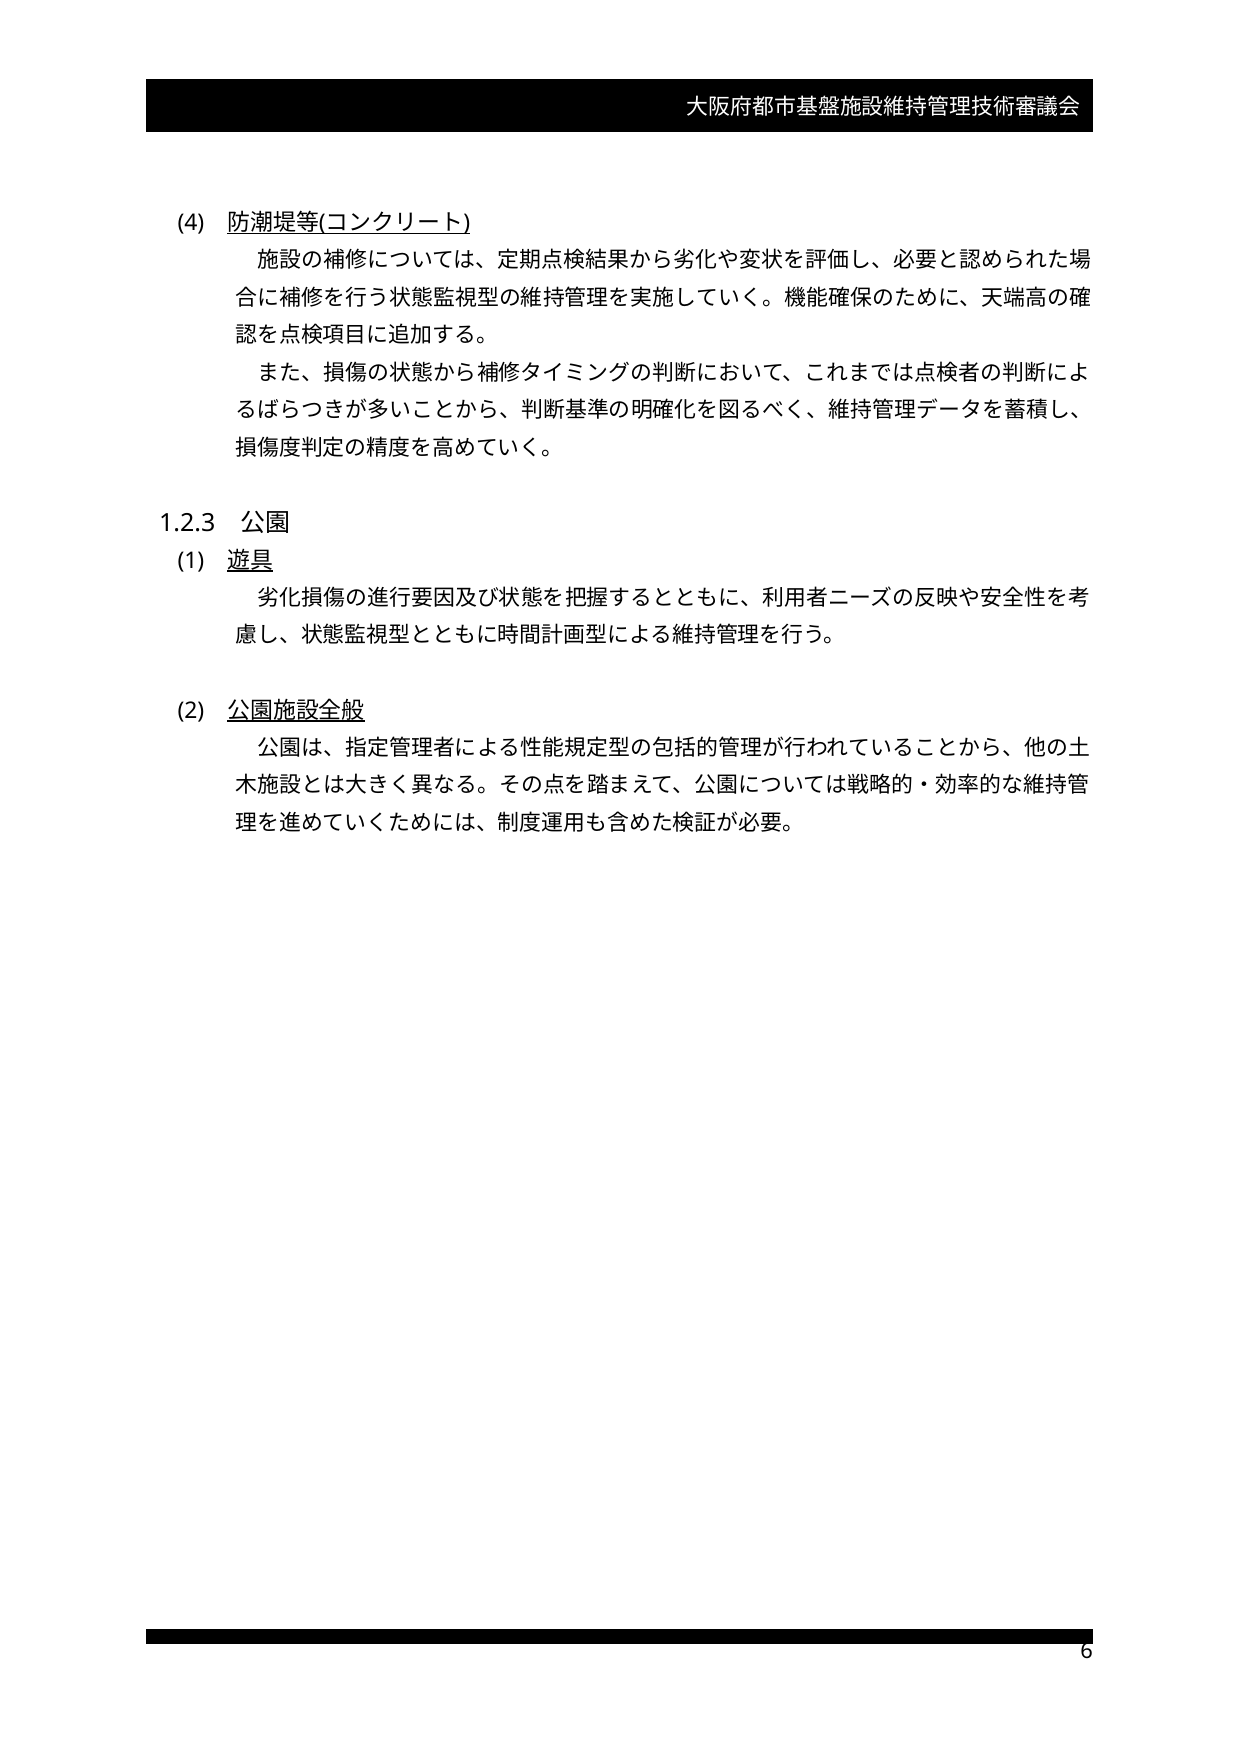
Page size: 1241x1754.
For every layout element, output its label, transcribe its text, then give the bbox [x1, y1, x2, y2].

subtitle 遊具 [177, 539, 1092, 577]
subtitle 防潮堤等(コンクリート) [177, 202, 1092, 239]
subtitle 公園 [159, 502, 1092, 539]
text 公園は、指定管理者による性能規定型の包括的管理が行われていることから、他の土木施設とは大きく異なる。その点を踏まえて、公園については戦略的・効率的な維持管理を進めていくためには、制度運用も含めた検証が必要。 [235, 727, 1092, 839]
subtitle 公園施設全般 [177, 689, 1092, 727]
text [235, 352, 1092, 464]
text 劣化損傷の進行要因及び状態を把握するとともに、利用者ニーズの反映や安全性を考慮し、状態監視型とともに時間計画型による維持管理を行う。 [235, 577, 1092, 652]
text 施設の補修については、定期点検結果から劣化や変状を評価し、必要と認められた場合に補修を行う状態監視型の維持管理を実施していく。機能確保のために、天端高の確認を点検項目に追加する。 [235, 239, 1092, 352]
